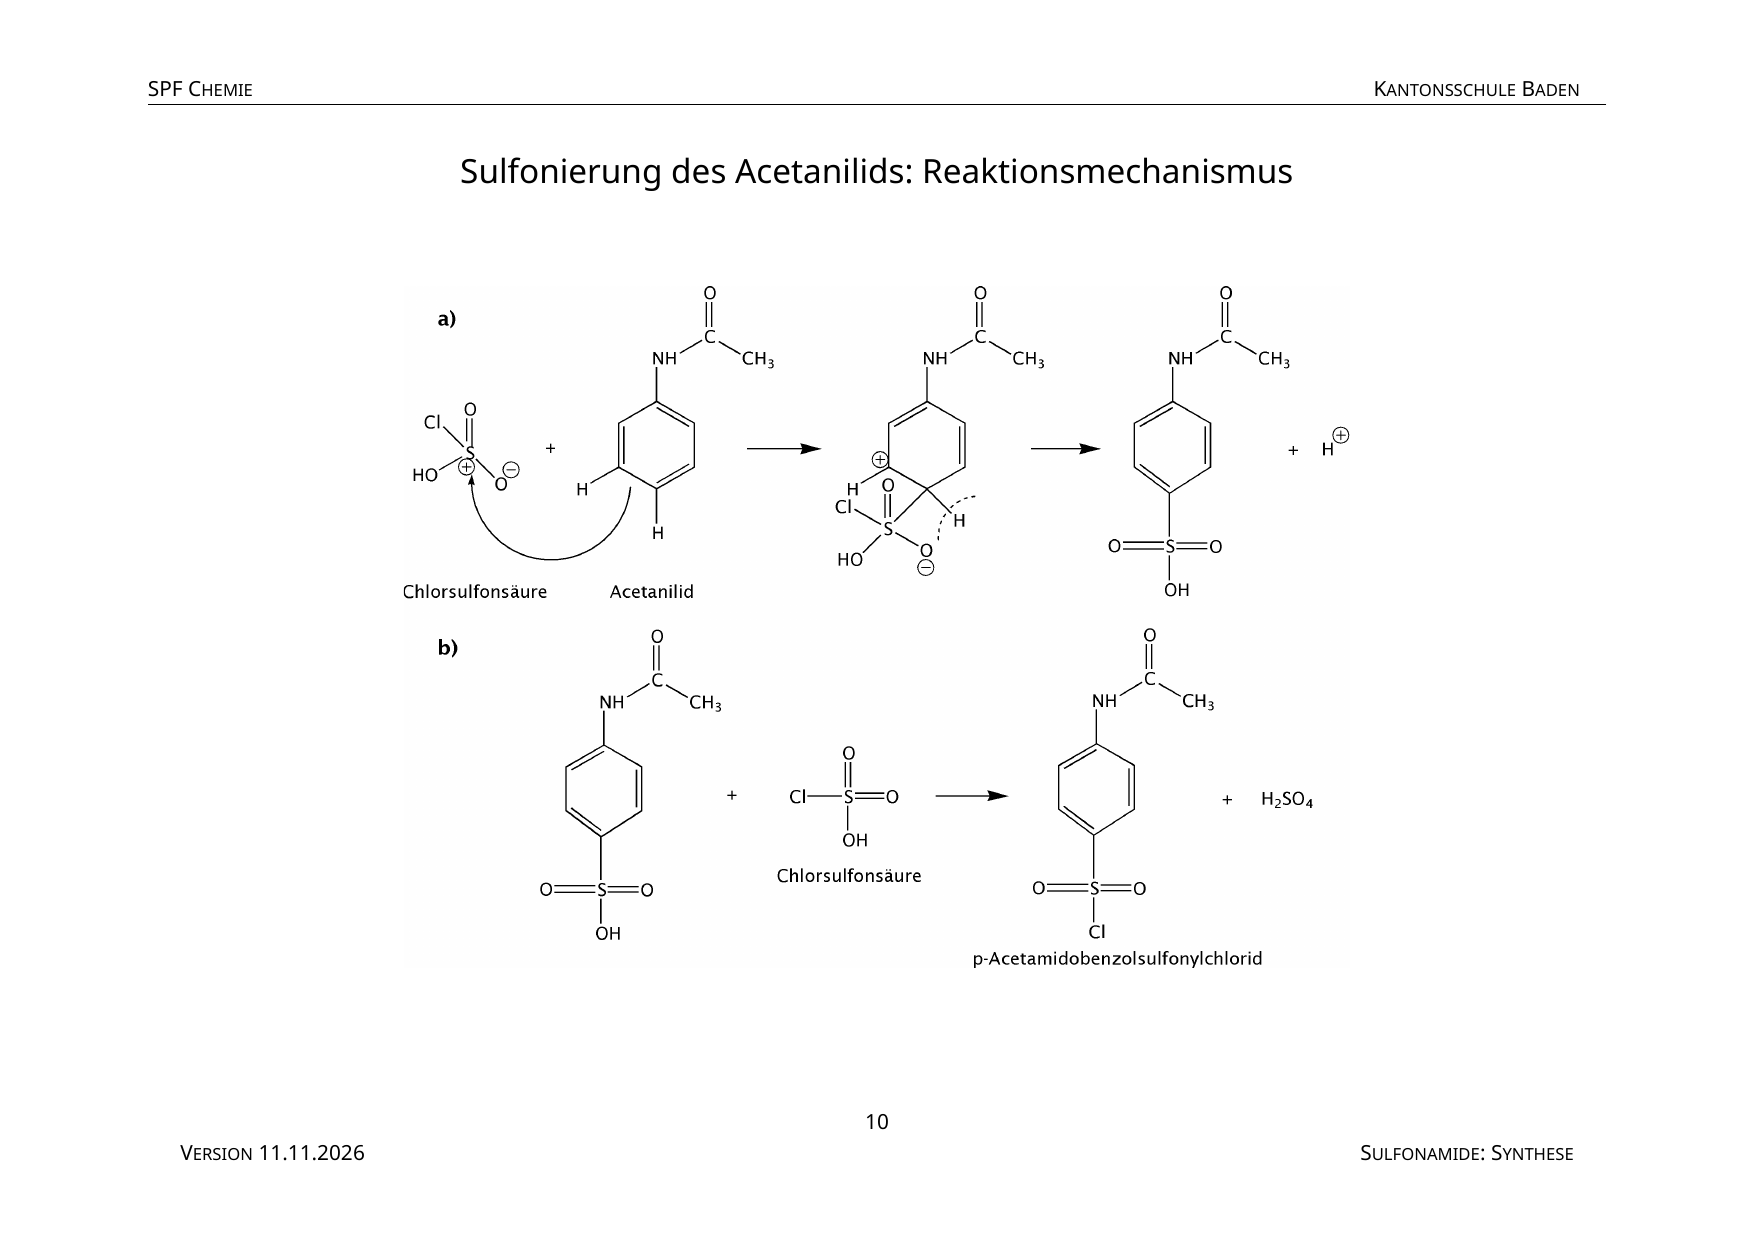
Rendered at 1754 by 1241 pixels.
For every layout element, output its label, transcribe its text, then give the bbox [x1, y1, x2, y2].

picture [403, 286, 1350, 968]
text Sulfonierung des Acetanilids: Reaktionsmechanismus [148, 148, 1606, 193]
